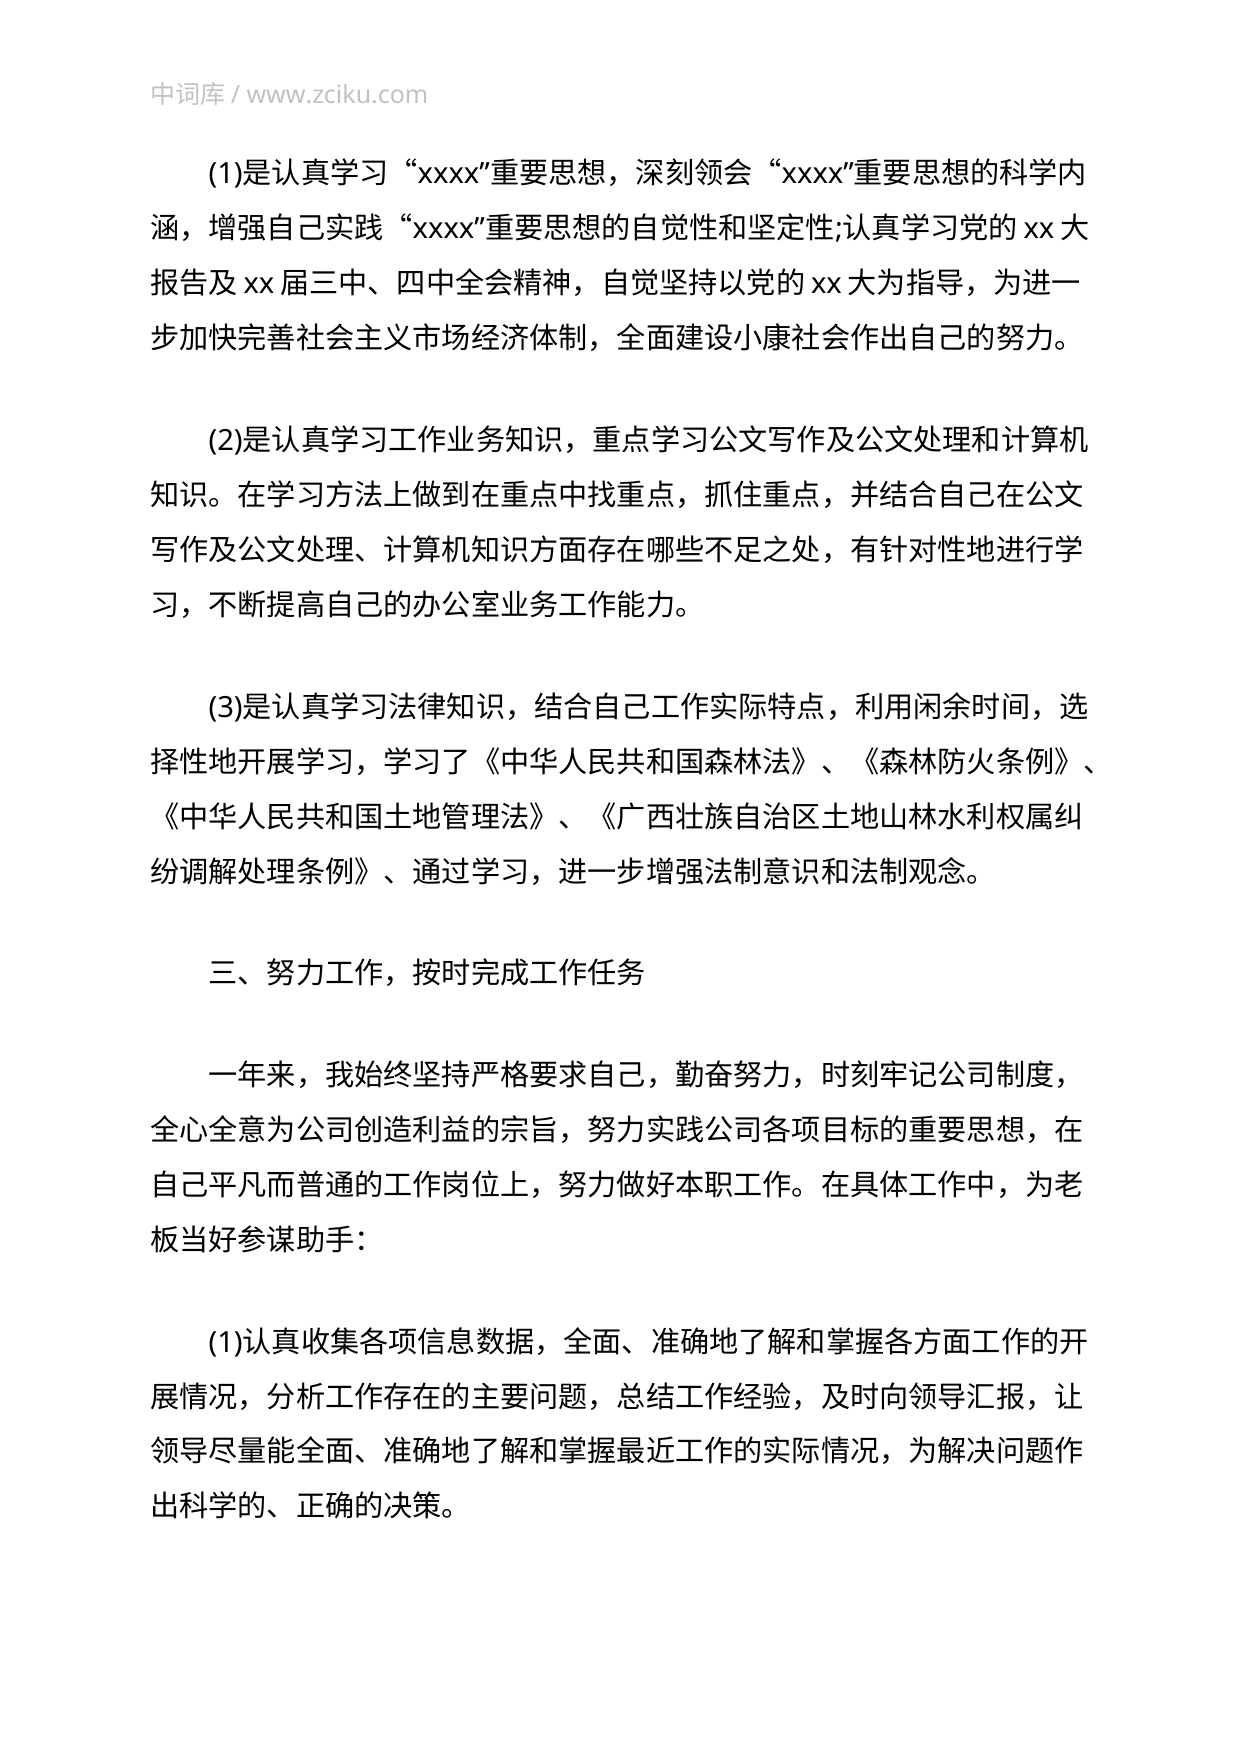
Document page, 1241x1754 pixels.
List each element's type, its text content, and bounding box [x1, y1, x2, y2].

text 三、努力工作，按时完成工作任务 [150, 950, 1090, 992]
text (1)认真收集各项信息数据，全面、准确地了解和掌握各方面工作的开展情况，分析工作存在的主要问题，总结工作经验，及时向领导汇报，让领导尽量能全面、准确地了解和掌握最近工作的实际情况，为解决问题作出科学的、正确的决策。 [150, 1318, 1090, 1525]
text (1)是认真学习“xxxx”重要思想，深刻领会“xxxx”重要思想的科学内涵，增强自己实践“xxxx”重要思想的自觉性和坚定性;认真学习党的xx大报告及xx届三中、四中全会精神，自觉坚持以党的xx大为指导，为进一步加快完善社会主义市场经济体制，全面建设小康社会作出自己的努力。 [150, 150, 1090, 357]
text (3)是认真学习法律知识，结合自己工作实际特点，利用闲余时间，选择性地开展学习，学习了《中华人民共和国森林法》、《森林防火条例》、《中华人民共和国土地管理法》、《广西壮族自治区土地山林水利权属纠纷调解处理条例》、通过学习，进一步增强法制意识和法制观念。 [150, 683, 1090, 890]
text 一年来，我始终坚持严格要求自己，勤奋努力，时刻牢记公司制度，全心全意为公司创造利益的宗旨，努力实践公司各项目标的重要思想，在自己平凡而普通的工作岗位上，努力做好本职工作。在具体工作中，为老板当好参谋助手： [150, 1052, 1090, 1259]
text (2)是认真学习工作业务知识，重点学习公文写作及公文处理和计算机知识。在学习方法上做到在重点中找重点，抓住重点，并结合自己在公文写作及公文处理、计算机知识方面存在哪些不足之处，有针对性地进行学习，不断提高自己的办公室业务工作能力。 [150, 417, 1090, 624]
